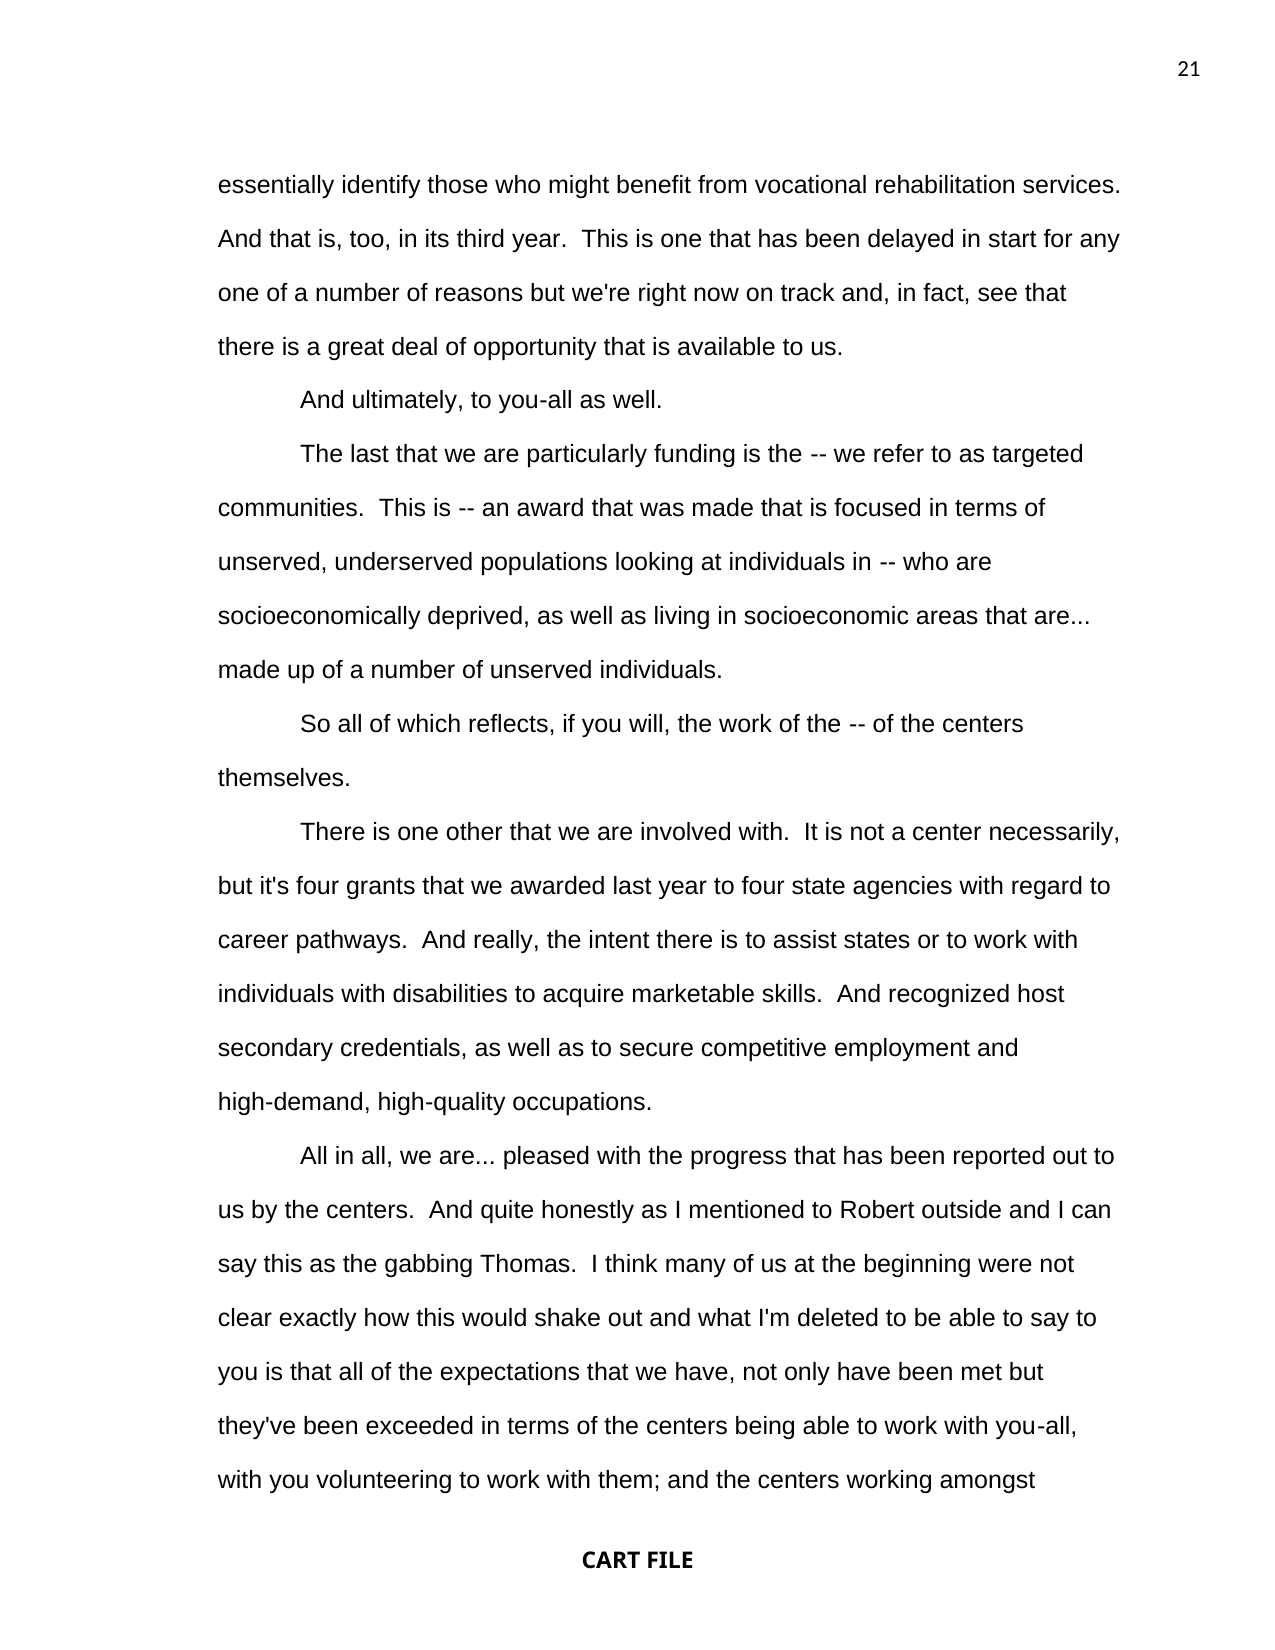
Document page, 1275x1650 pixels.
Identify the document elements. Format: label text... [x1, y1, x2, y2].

text So all of which reflects, if you will, the work of the -- of the centers themselves. [218, 689, 1125, 797]
text And ultimately, to you-all as well. [218, 366, 1125, 420]
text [218, 1121, 1125, 1499]
text There is one other that we are involved with. It is not a center necessarily, but it's four grants that we awarded last year to four state agencies with regard to career pathways. And really, the intent there is to assist states or to work with individuals with disabilities to acquire marketable skills. And recognized host secondary credentials, as well as to secure competitive employment and high-demand, high-quality occupations. [218, 797, 1125, 1121]
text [218, 150, 1125, 366]
text The last that we are particularly funding is the -- we refer to as targeted communities. This is -- an award that was made that is focused in terms of unserved, underserved populations looking at individuals in -- who are socioeconomically deprived, as well as living in socioeconomic areas that are... made up of a number of unserved individuals. [218, 420, 1125, 689]
